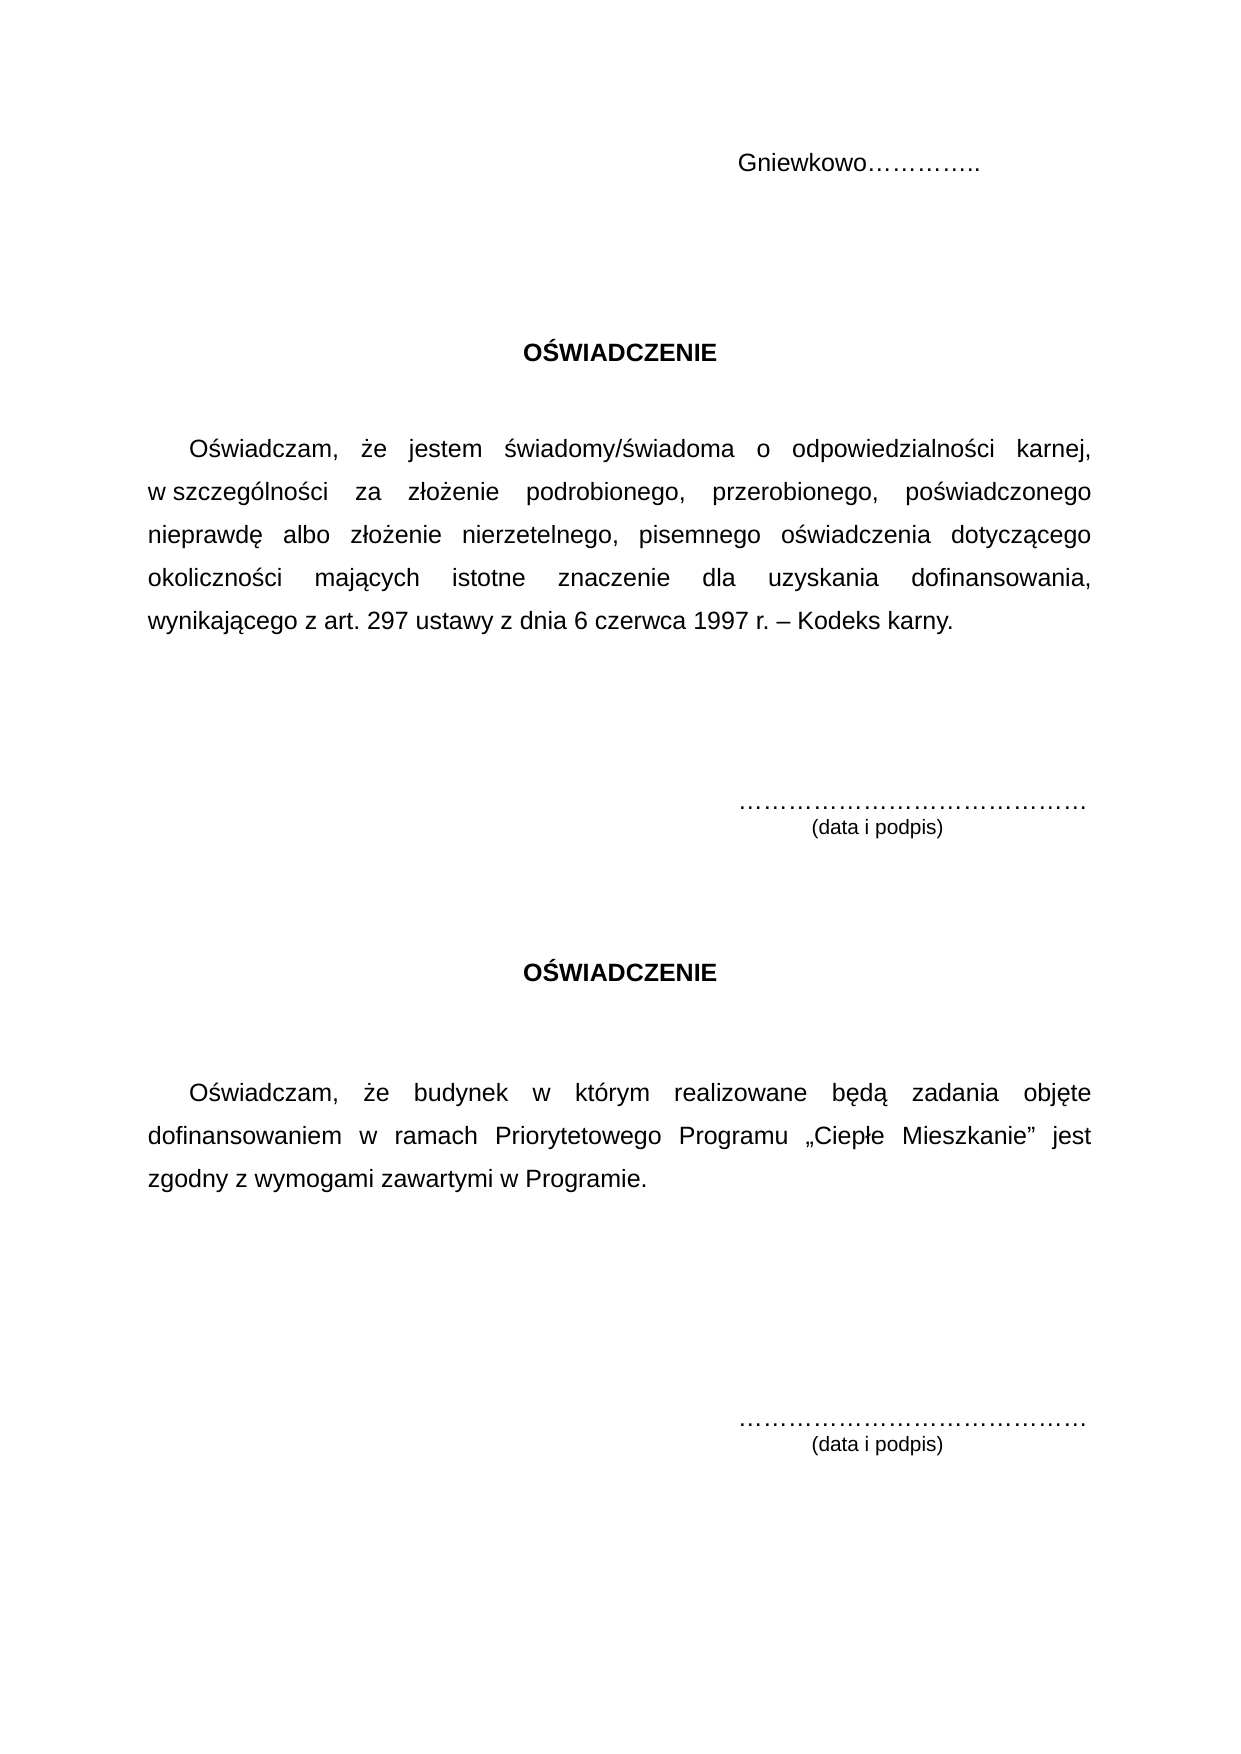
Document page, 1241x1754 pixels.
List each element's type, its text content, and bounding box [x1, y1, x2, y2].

text Gniewkowo………….. [738, 148, 1093, 176]
text …………………………………… [148, 786, 1093, 814]
text …………………………………… [148, 1403, 1093, 1432]
text OŚWIADCZENIE [148, 338, 1093, 367]
text (data i podpis) [738, 814, 1093, 838]
text Oświadczam, że budynek w którym realizowane będą zadania objęte dofinansowaniem w ramach Priorytetowego Programu „Ciepłe Mieszkanie” jest zgodny z wymogami zawartymi w Programie. [148, 1078, 1093, 1193]
text OŚWIADCZENIE [148, 958, 1093, 987]
text (data i podpis) [738, 1432, 1093, 1456]
text Oświadczam, że jestem świadomy/świadoma o odpowiedzialności karnej, w szczególności za złożenie podrobionego, przerobionego, poświadczonego nieprawdę albo złożenie nierzetelnego, pisemnego oświadczenia dotyczącego okoliczności mających istotne znaczenie dla uzyskania dofinansowania, wynikającego z art. 297 ustawy z dnia 6 czerwca 1997 r. – Kodeks karny. [148, 434, 1093, 635]
